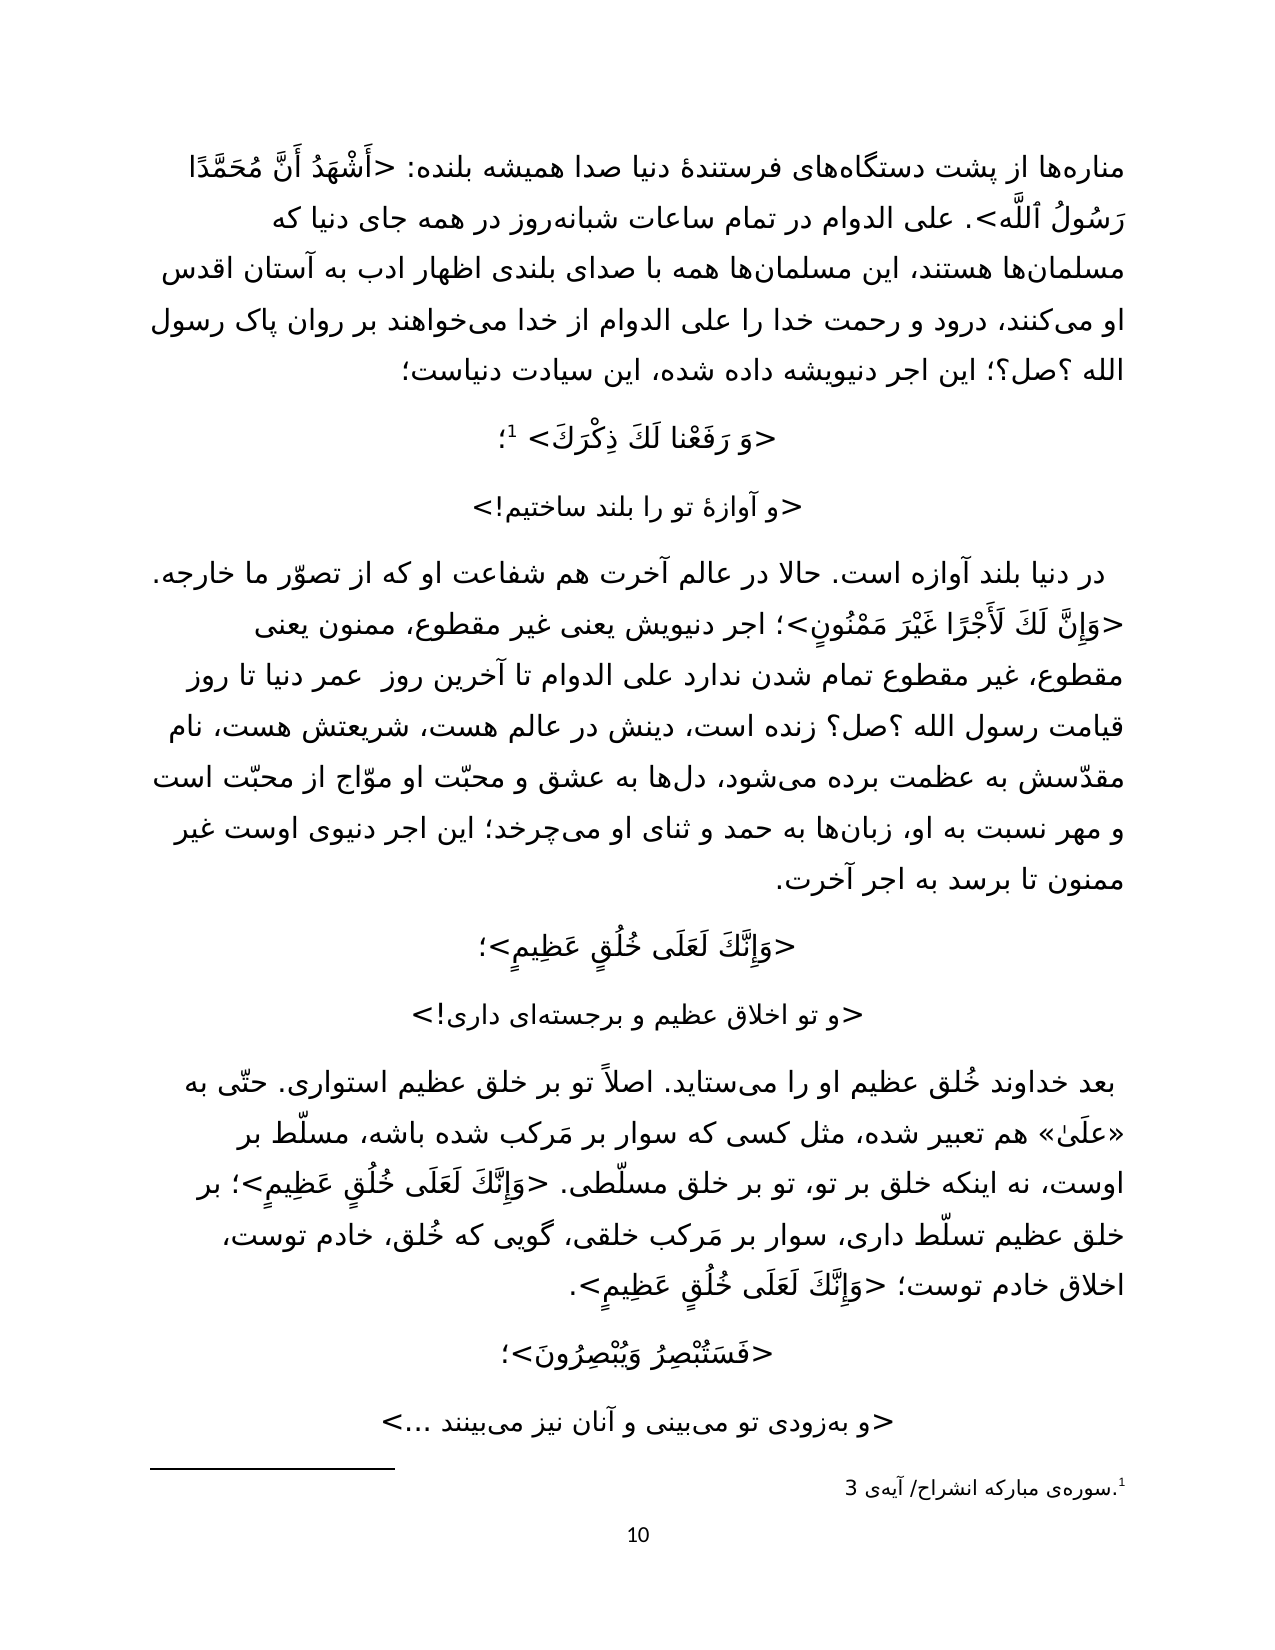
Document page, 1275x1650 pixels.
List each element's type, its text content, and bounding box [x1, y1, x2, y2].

text در دنیا بلند آوازه است. حالا در عالم آخرت هم شفاعت او که از تصوّر ما خارجه. <وَإِنَّ لَكَ لَأَجْرًا غَيْرَ مَمْنُونٍ>؛ اجر دنیویش یعنی غیر مقطوع، ممنون یعنی مقطوع، غیر مقطوع تمام شدن ندارد علی الدوام تا آخرین روز عمر دنیا تا روز قیامت رسول الله ؟صل؟ زنده است، دینش در عالم هست، شریعتش هست، نام مقدّسش به عظمت برده می‌شود، دل‌ها به عشق و محبّت او موّاج از محبّت است و مهر نسبت به او، زبان‌ها به حمد و ثنای او می‌چرخد؛ این اجر دنیوی اوست غیر ممنون تا برسد به اجر آخرت. [150, 557, 1125, 896]
text بعد خداوند خُلق عظیم او را می‌ستاید. اصلاً تو بر خلق عظیم استواری. حتّی به «علَىٰ» هم تعبیر شده، مثل کسی که سوار بر مَرکب شده باشه، مسلّط بر اوست، نه اینکه خلق بر تو، تو بر خلق مسلّطی. <وَإِنَّكَ لَعَلَى خُلُقٍ عَظِيمٍ>؛ بر خلق عظیم تسلّط داری، سوار بر مَرکب خلقی، گویی که خُلق، خادم توست، اخلاق خادم توست؛ <وَإِنَّكَ لَعَلَى خُلُقٍ عَظِيمٍ>. [150, 1065, 1125, 1303]
text <وَ رَفَعْنا لَكَ ذِكْرَكَ> ؛ [150, 421, 1125, 455]
text <و آوازۀ تو را بلند ساختیم!> [150, 489, 1125, 523]
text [150, 150, 1125, 388]
text <وَإِنَّكَ لَعَلَى خُلُقٍ عَظِيمٍ>؛ [150, 930, 1125, 964]
text <و تو اخلاق عظیم و برجسته‌ای داری!> [150, 997, 1125, 1031]
text <فَسَتُبْصِرُ وَيُبْصِرُونَ>؛ [150, 1336, 1125, 1370]
text <و به‌زودی تو می‌بینی و آنان نیز می‌بینند ...> [150, 1404, 1125, 1438]
